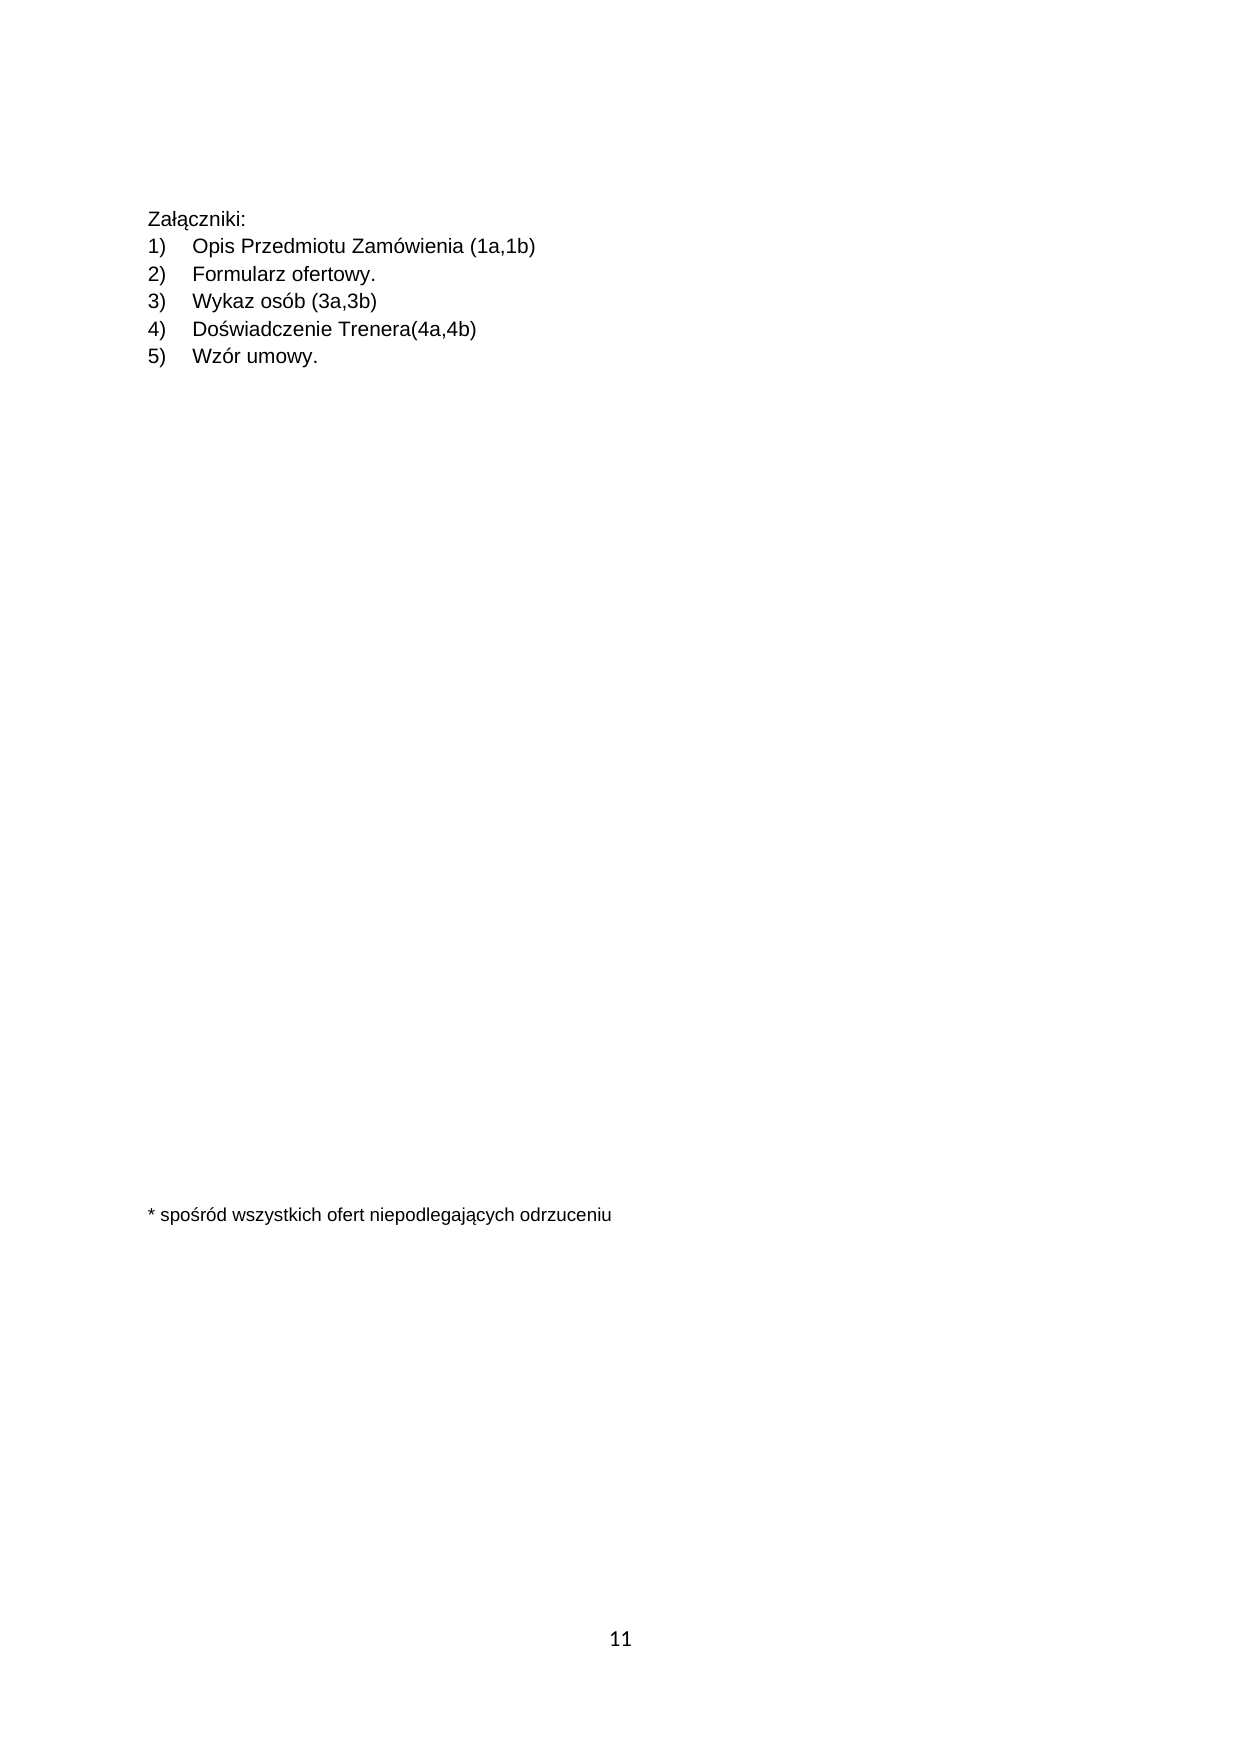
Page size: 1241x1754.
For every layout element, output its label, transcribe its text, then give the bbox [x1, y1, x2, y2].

list Opis Przedmiotu Zamówienia (1a,1b) [148, 234, 1092, 258]
text Załączniki: [148, 207, 1092, 231]
list Formularz ofertowy. [148, 262, 1092, 286]
list Wykaz osób (3a,3b) [148, 289, 1092, 313]
list Wzór umowy. [148, 344, 1092, 368]
list Doświadczenie Trenera(4a,4b) [148, 317, 1092, 341]
text * spośród wszystkich ofert niepodlegających odrzuceniu [148, 1204, 1092, 1226]
